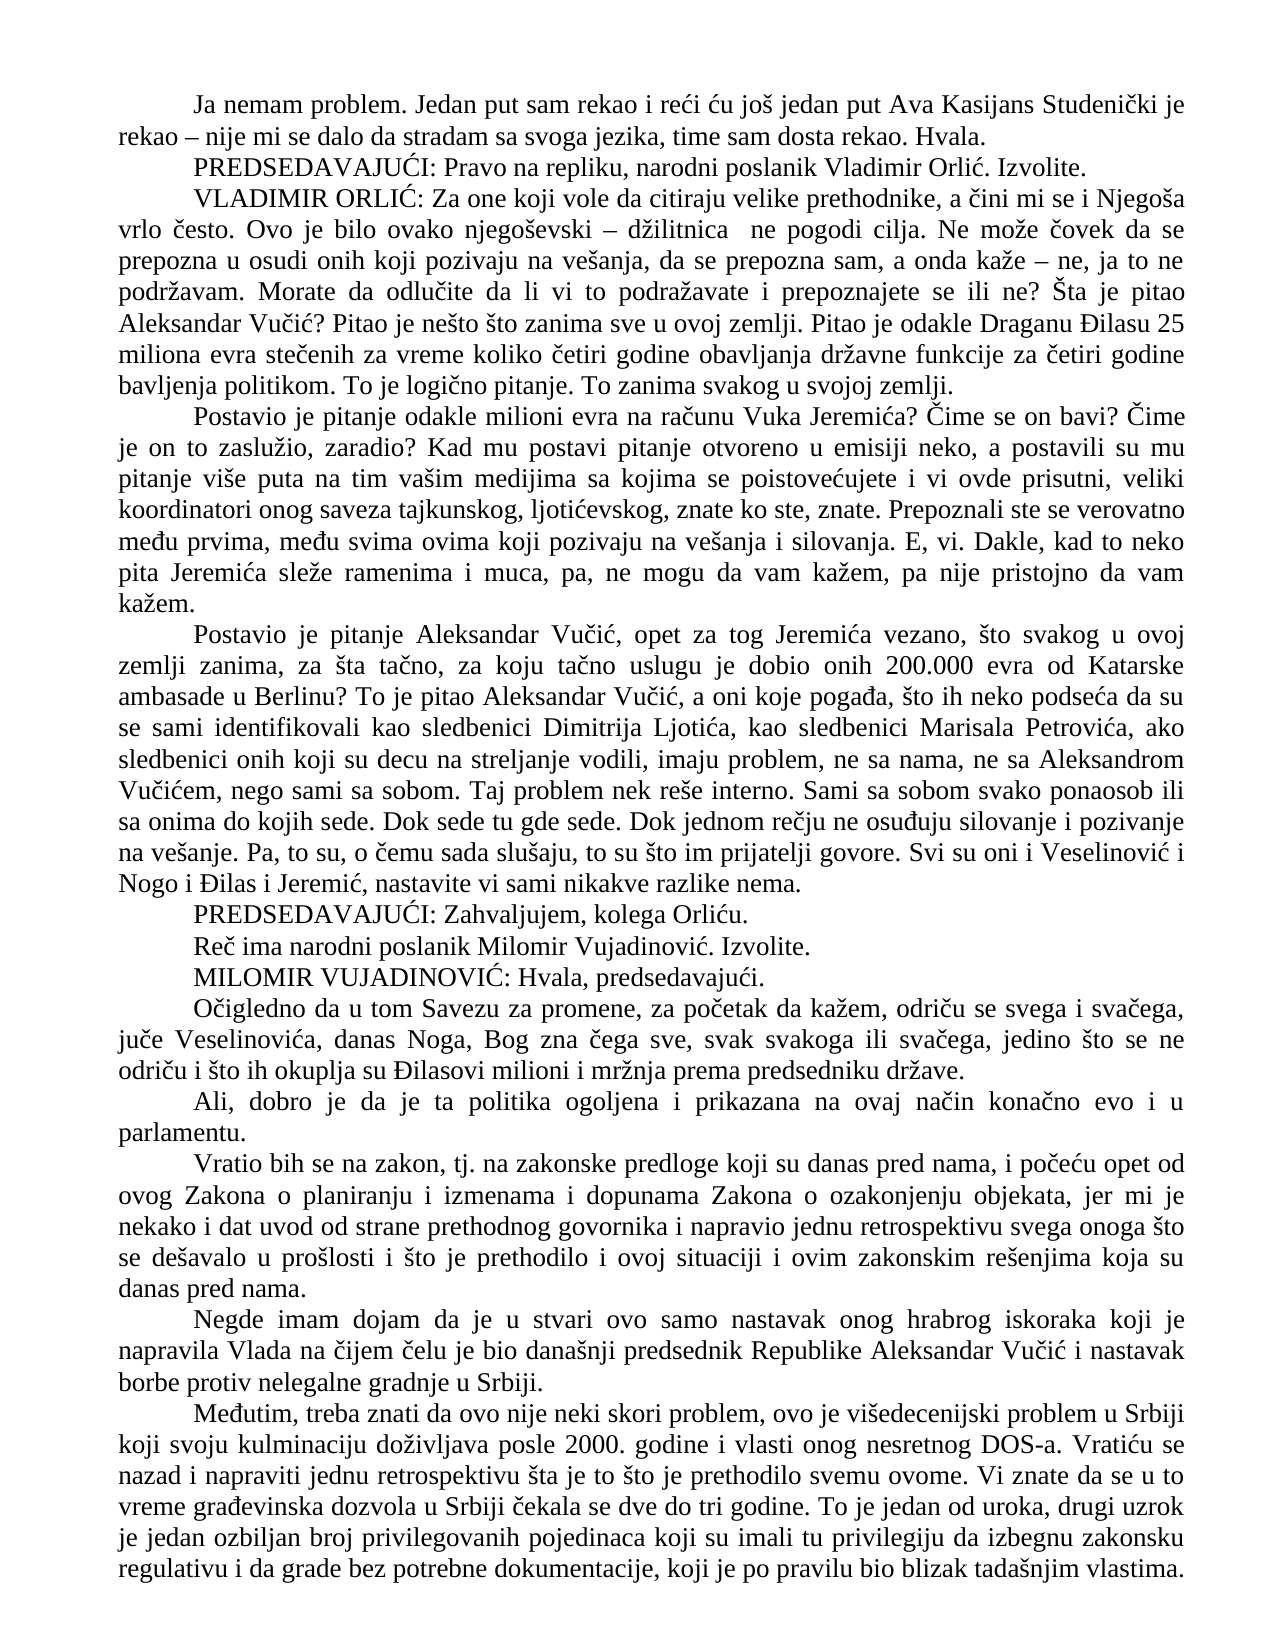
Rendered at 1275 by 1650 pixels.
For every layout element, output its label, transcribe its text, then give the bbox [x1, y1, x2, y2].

text Postavio je pitanje odakle milioni evra na računu Vuka Jeremića? Čime se on bavi? Čime je on to zaslužio, zaradio? Kad mu postavi pitanje otvoreno u emisiji neko, a postavili su mu pitanje više puta na tim vašim medijima sa kojima se poistovećujete i vi ovde prisutni, veliki koordinatori onog saveza tajkunskog, ljotićevskog, znate ko ste, znate. Prepoznali ste se verovatno među prvima, među svima ovima koji pozivaju na vešanja i silovanja. E, vi. Dakle, kad to neko pita Jeremića sleže ramenima i muca, pa, ne mogu da vam kažem, pa nije pristojno da vam kažem. [118, 400, 1186, 618]
text Očigledno da u tom Savezu za promene, za početak da kažem, odriču se svega i svačega, juče Veselinovića, danas Noga, Bog zna čega sve, svak svakoga ili svačega, jedino što se ne odriču i što ih okuplja su Đilasovi milioni i mržnja prema predsedniku države. [118, 992, 1186, 1085]
text Reč ima narodni poslanik Milomir Vujadinović. Izvolite. [118, 929, 1186, 961]
text VLADIMIR ORLIĆ: Za one koji vole da citiraju velike prethodnike, a čini mi se i Njegoša vrlo često. Ovo je bilo ovako njegoševski – džilitnica ne pogodi cilja. Ne može čovek da se prepozna u osudi onih koji pozivaju na vešanja, da se prepozna sam, a onda kaže – ne, ja to ne podržavam. Morate da odlučite da li vi to podražavate i prepoznajete se ili ne? Šta je pitao Aleksandar Vučić? Pitao je nešto što zanima sve u ovoj zemlji. Pitao je odakle Draganu Đilasu 25 miliona evra stečenih za vreme koliko četiri godine obavljanja državne funkcije za četiri godine bavljenja politikom. To je logično pitanje. To zanima svakog u svojoj zemlji. [118, 182, 1186, 400]
text MILOMIR VUJADINOVIĆ: Hvala, predsedavajući. [118, 961, 1186, 992]
text Negde imam dojam da je u stvari ovo samo nastavak onog hrabrog iskoraka koji je napravila Vlada na čijem čelu je bio današnji predsednik Republike Aleksandar Vučić i nastavak borbe protiv nelegalne gradnje u Srbiji. [118, 1303, 1186, 1397]
text Ali, dobro je da je ta politika ogoljena i prikazana na ovaj način konačno evo i u parlamentu. [118, 1085, 1186, 1148]
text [118, 1397, 1186, 1584]
text Ja nemam problem. Jedan put sam rekao i reći ću još jedan put Ava Kasijans Studenički je rekao – nije mi se dalo da stradam sa svoga jezika, time sam dosta rekao. Hvala. [118, 89, 1186, 151]
text Vratio bih se na zakon, tj. na zakonske predloge koji su danas pred nama, i počeću opet od ovog Zakona o planiranju i izmenama i dopunama Zakona o ozakonjenju objekata, jer mi je nekako i dat uvod od strane prethodnog govornika i napravio jednu retrospektivu svega onoga što se dešavalo u prošlosti i što je prethodilo i ovoj situaciji i ovim zakonskim rešenjima koja su danas pred nama. [118, 1148, 1186, 1303]
text PREDSEDAVAJUĆI: Pravo na repliku, narodni poslanik Vladimir Orlić. Izvolite. [118, 151, 1186, 182]
text PREDSEDAVAJUĆI: Zahvaljujem, kolega Orliću. [118, 898, 1186, 929]
text Postavio je pitanje Aleksandar Vučić, opet za tog Jeremića vezano, što svakog u ovoj zemlji zanima, za šta tačno, za koju tačno uslugu je dobio onih 200.000 evra od Katarske ambasade u Berlinu? To je pitao Aleksandar Vučić, a oni koje pogađa, što ih neko podseća da su se sami identifikovali kao sledbenici Dimitrija Ljotića, kao sledbenici Marisala Petrovića, ako sledbenici onih koji su decu na streljanje vodili, imaju problem, ne sa nama, ne sa Aleksandrom Vučićem, nego sami sa sobom. Taj problem nek reše interno. Sami sa sobom svako ponaosob ili sa onima do kojih sede. Dok sede tu gde sede. Dok jednom rečju ne osuđuju silovanje i pozivanje na vešanje. Pa, to su, o čemu sada slušaju, to su što im prijatelji govore. Svi su oni i Veselinović i Nogo i Đilas i Jeremić, nastavite vi sami nikakve razlike nema. [118, 618, 1186, 898]
